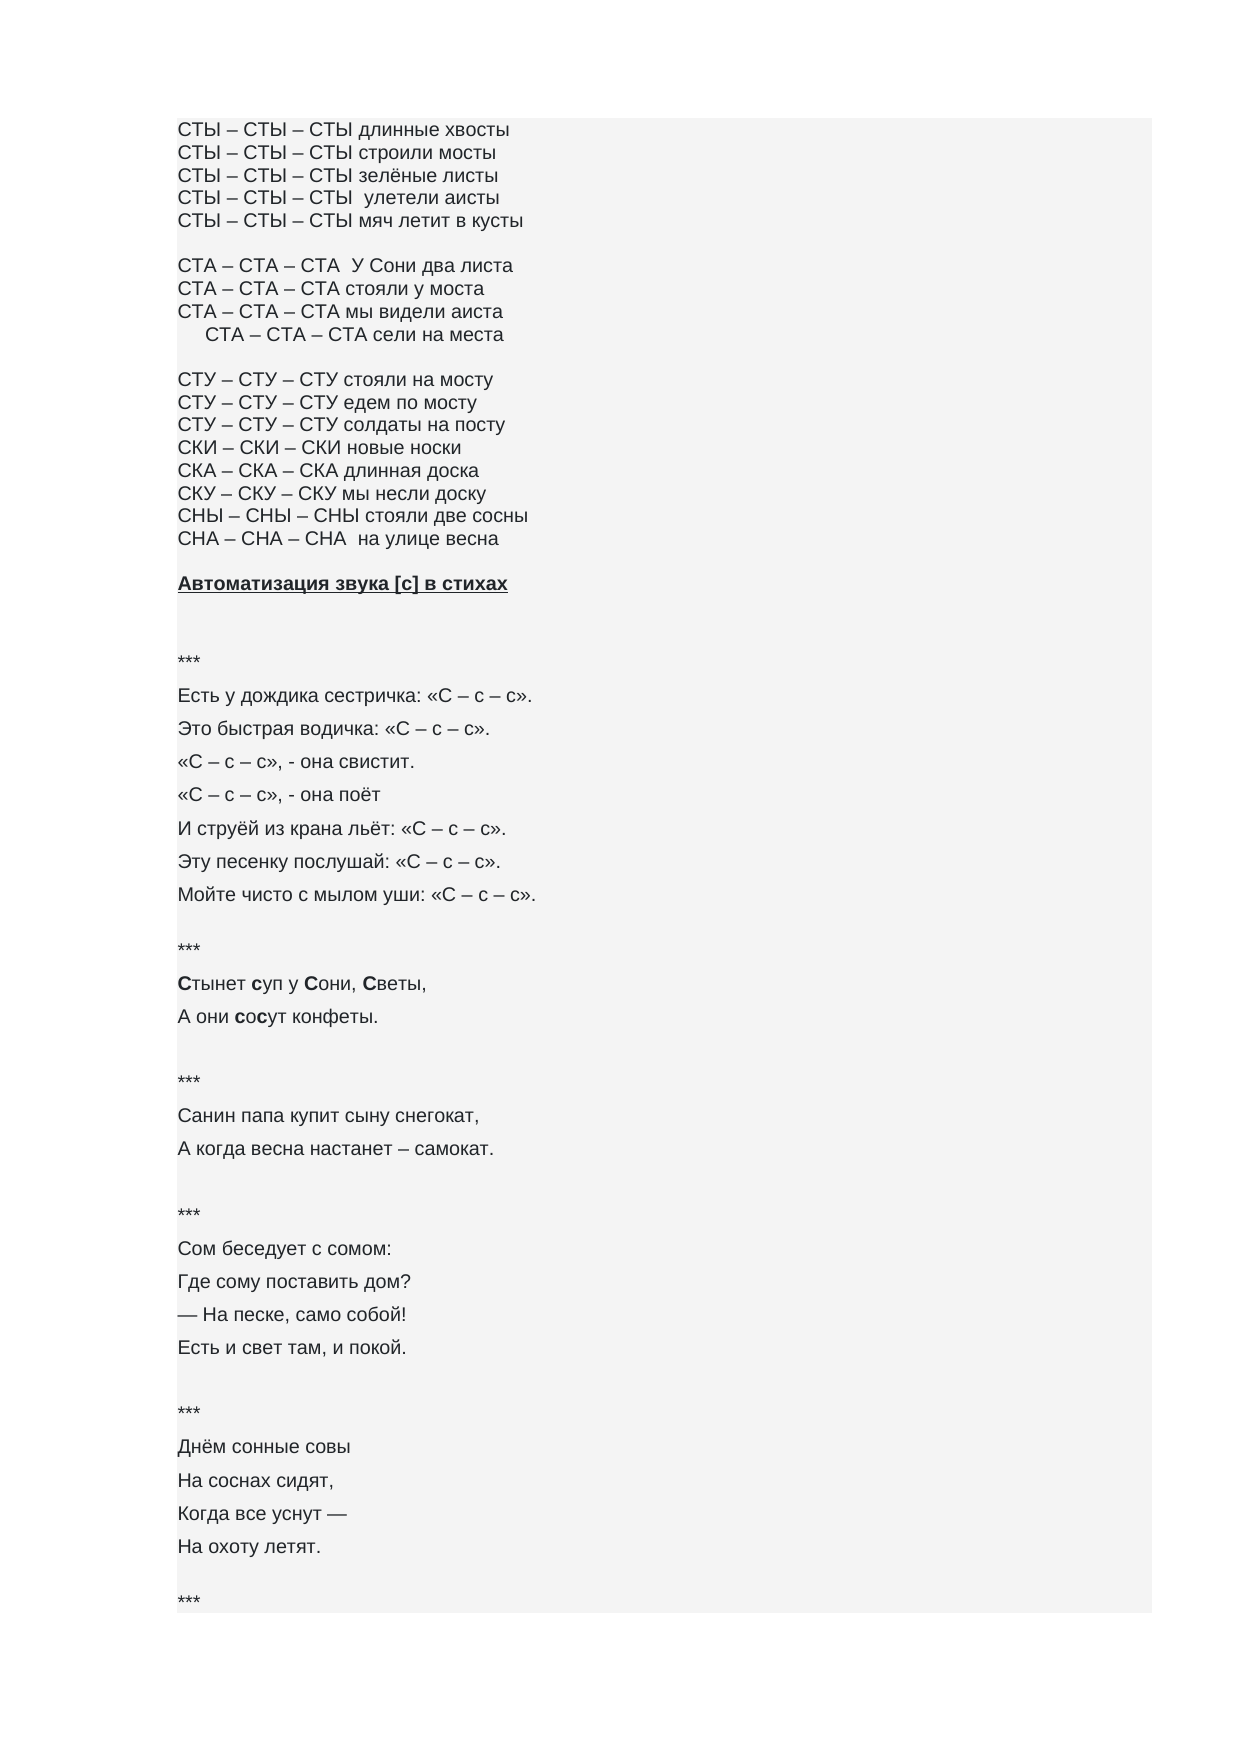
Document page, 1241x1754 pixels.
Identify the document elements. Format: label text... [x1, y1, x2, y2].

text Есть и свет там, и покой. [177, 1336, 1152, 1359]
text — На песке, само собой! [177, 1303, 1152, 1326]
text Мойте чисто с мылом уши: «С – с – с». [177, 883, 1152, 905]
text Стынет суп у Сони, Светы, [177, 972, 1152, 994]
text Когда все уснут — [177, 1502, 1152, 1524]
text Есть у дождика сестричка: «С – с – с». [177, 684, 1152, 707]
text *** [177, 1203, 1152, 1226]
text И струёй из крана льёт: «С – с – с». [177, 816, 1152, 839]
text *** [177, 1402, 1152, 1425]
text СНА – СНА – СНА на улице весна [177, 527, 1152, 549]
text СКУ – СКУ – СКУ мы несли доску [177, 481, 1152, 504]
text СТА – СТА – СТА сели на места [177, 322, 1152, 345]
text Автоматизация звука [с] в стихах [177, 572, 1152, 595]
text А когда весна настанет – самокат. [177, 1137, 1152, 1160]
text Эту песенку послушай: «С – с – с». [177, 849, 1152, 872]
text Где сому поставить дом? [177, 1270, 1152, 1292]
text СКА – СКА – СКА длинная доска [177, 459, 1152, 481]
text «С – с – с», - она свистит. [177, 750, 1152, 773]
text Это быстрая водичка: «С – с – с». [177, 717, 1152, 740]
text СТА – СТА – СТА У Сони два листа [177, 254, 1152, 277]
text *** [177, 651, 1152, 673]
text СТУ – СТУ – СТУ стояли на мосту [177, 368, 1152, 391]
text СТУ – СТУ – СТУ солдаты на посту [177, 413, 1152, 436]
text *** [177, 1591, 1152, 1613]
text СТА – СТА – СТА мы видели аиста [177, 300, 1152, 322]
text СТА – СТА – СТА стояли у моста [177, 277, 1152, 300]
text СТУ – СТУ – СТУ едем по мосту [177, 391, 1152, 413]
text Санин папа купит сыну снегокат, [177, 1104, 1152, 1127]
text СТЫ – СТЫ – СТЫ зелёные листы [177, 163, 1152, 186]
text Сом беседует с сомом: [177, 1237, 1152, 1259]
text А они сосут конфеты. [177, 1005, 1152, 1027]
text Днём сонные совы [177, 1435, 1152, 1458]
text СТЫ – СТЫ – СТЫ строили мосты [177, 141, 1152, 163]
text На охоту летят. [177, 1535, 1152, 1557]
text *** [177, 938, 1152, 961]
text СТЫ – СТЫ – СТЫ мяч летит в кусты [177, 209, 1152, 232]
text На соснах сидят, [177, 1468, 1152, 1491]
text СНЫ – СНЫ – СНЫ стояли две сосны [177, 504, 1152, 527]
text СТЫ – СТЫ – СТЫ улетели аисты [177, 186, 1152, 209]
text СТЫ – СТЫ – СТЫ длинные хвосты [177, 118, 1152, 141]
text *** [177, 1071, 1152, 1094]
text СКИ – СКИ – СКИ новые носки [177, 436, 1152, 459]
text «С – с – с», - она поёт [177, 783, 1152, 806]
